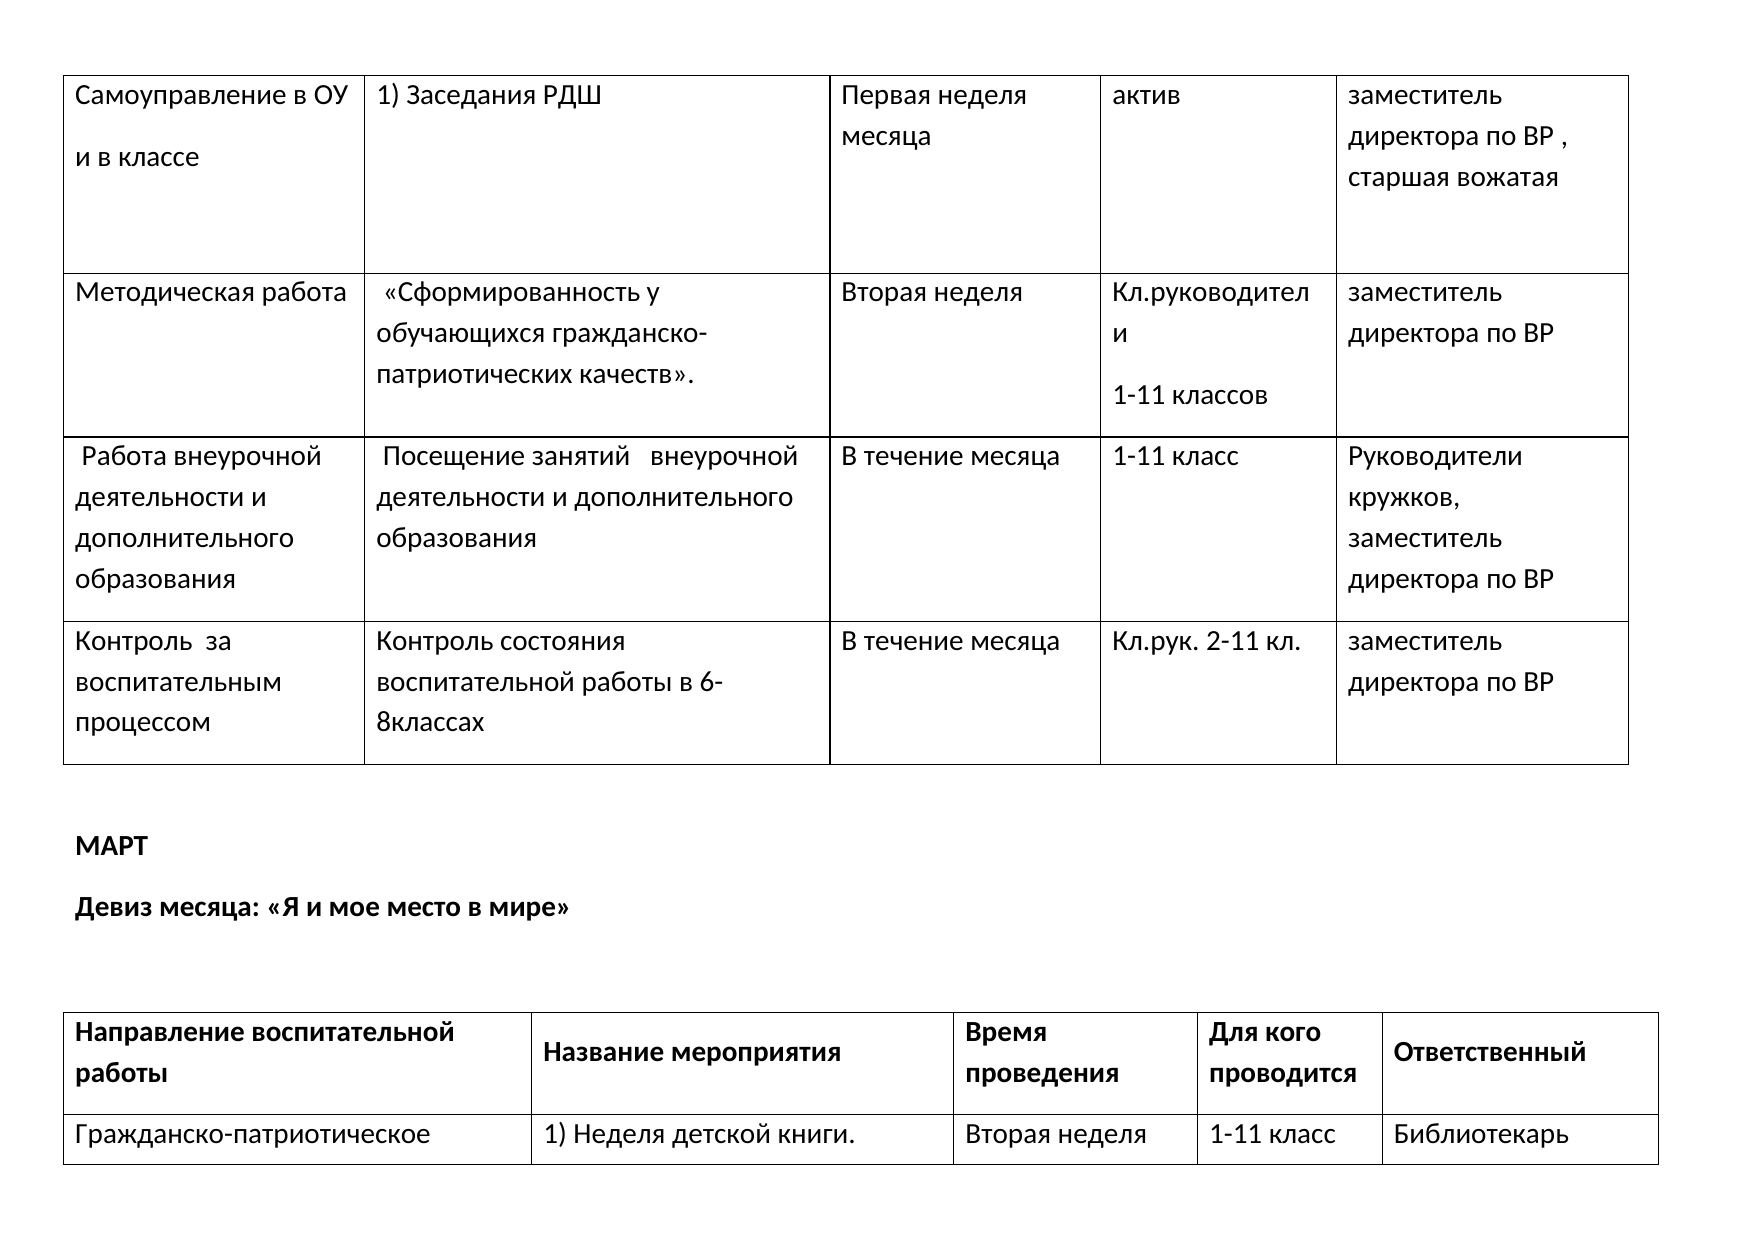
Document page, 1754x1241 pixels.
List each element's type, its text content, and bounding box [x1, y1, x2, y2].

table_cell Посещение занятий внеурочной деятельности и дополнительного образования [365, 438, 829, 621]
table_cell Методическая работа [64, 274, 364, 436]
table_header Время проведения [954, 1013, 1197, 1114]
table_cell Кл.руководители 1-11 классов [1101, 274, 1336, 436]
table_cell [532, 1115, 953, 1164]
table_header Направление воспитательной работы [64, 1013, 531, 1114]
table_cell актив [1101, 76, 1336, 272]
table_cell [1198, 1115, 1382, 1164]
table_cell Кл.рук. 2-11 кл. [1101, 622, 1336, 764]
table_cell 1-11 класс [1101, 438, 1336, 621]
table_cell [1383, 1115, 1658, 1164]
table_cell Контроль состояния воспитательной работы в 6- 8классах [365, 622, 829, 764]
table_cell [954, 1115, 1197, 1164]
table_cell заместитель директора по ВР [1337, 274, 1628, 436]
table_header Для кого проводится [1198, 1013, 1382, 1114]
table_cell Самоуправление в ОУ и в классе [64, 76, 364, 272]
table_cell 1) Заседания РДШ [365, 76, 829, 272]
text МАРТ [75, 827, 1679, 862]
table_cell «Сформированность у обучающихся гражданско-патриотических качеств». [365, 274, 829, 436]
table_cell Первая неделя месяца [831, 76, 1100, 272]
table_header Название мероприятия [532, 1013, 953, 1114]
table_cell Работа внеурочной деятельности и дополнительного образования [64, 438, 364, 621]
table_header Ответственный [1383, 1013, 1658, 1114]
table_cell заместитель директора по ВР , старшая вожатая [1337, 76, 1628, 272]
table_cell Руководители кружков, заместитель директора по ВР [1337, 438, 1628, 621]
table_cell Контроль за воспитательным процессом [64, 622, 364, 764]
table_cell В течение месяца [831, 438, 1100, 621]
table_cell Вторая неделя [831, 274, 1100, 436]
table_cell заместитель директора по ВР [1337, 622, 1628, 764]
table_cell В течение месяца [831, 622, 1100, 764]
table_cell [64, 1115, 531, 1164]
text Девиз месяца: «Я и мое место в мире» [75, 888, 1679, 924]
